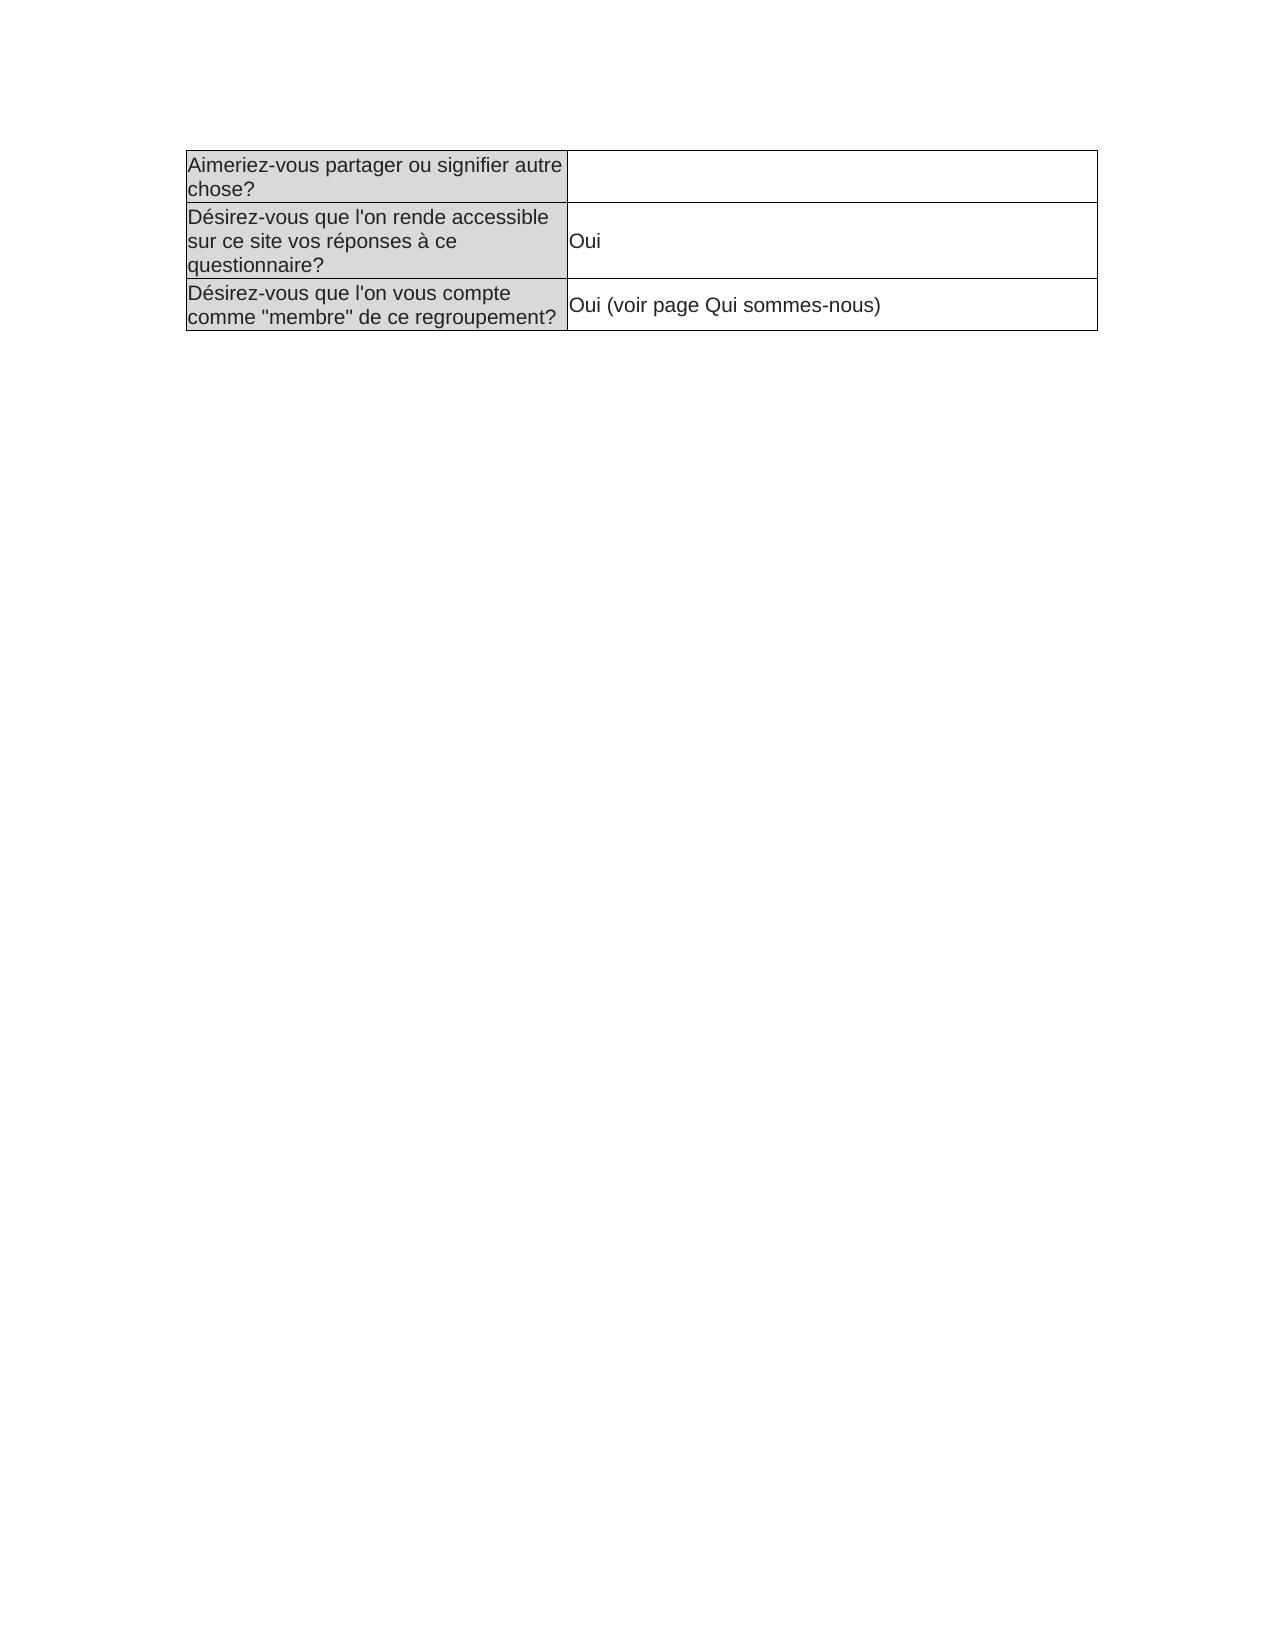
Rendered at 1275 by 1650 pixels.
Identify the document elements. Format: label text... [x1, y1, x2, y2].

table_cell Aimeriez-vous partager ou signifier autre chose? [187, 151, 567, 202]
table_cell Désirez-vous que l'on rende accessible sur ce site vos réponses à ce questionnaire? [187, 203, 567, 278]
table_cell Oui [568, 203, 1097, 278]
table_cell [568, 151, 1097, 202]
table_cell Désirez-vous que l'on vous compte comme "membre" de ce regroupement? [187, 279, 567, 330]
table_cell Oui (voir page Qui sommes-nous) [568, 279, 1097, 330]
